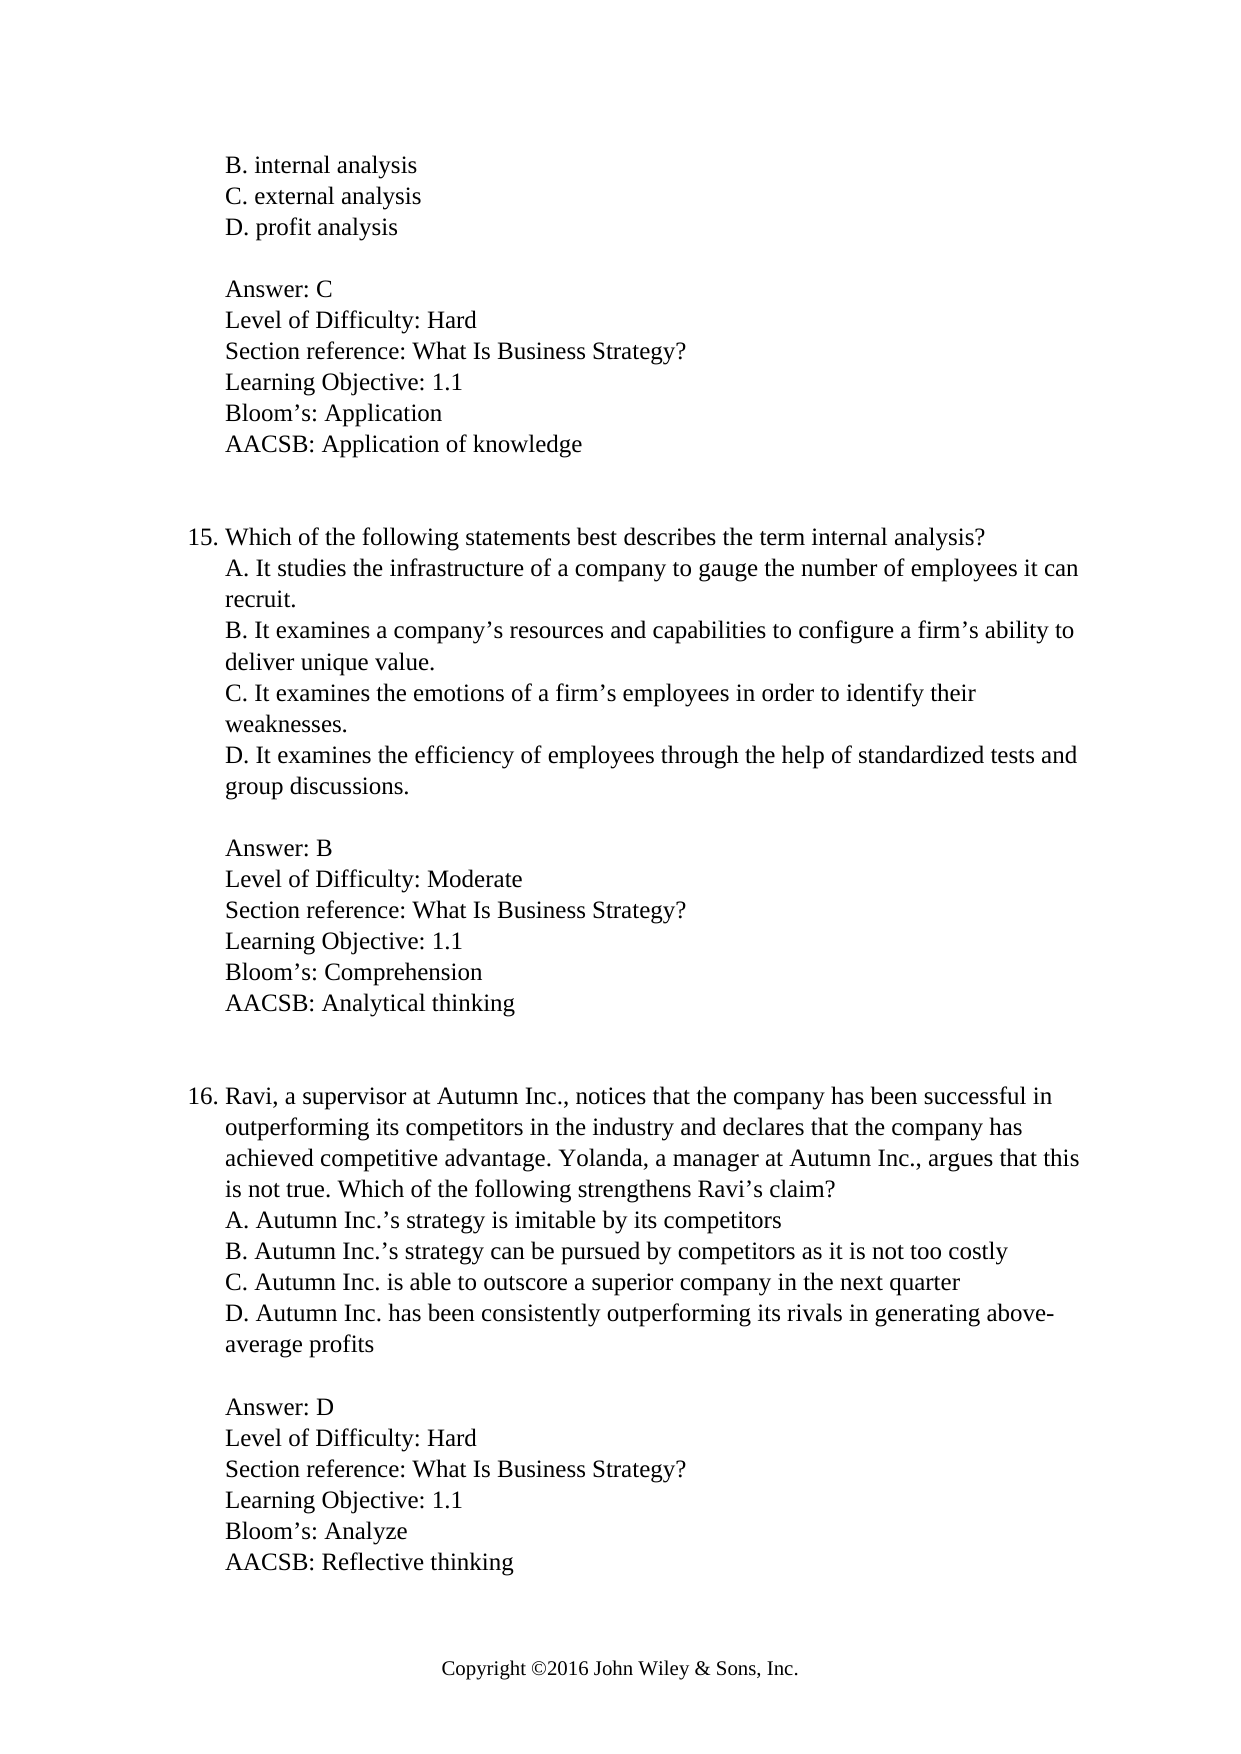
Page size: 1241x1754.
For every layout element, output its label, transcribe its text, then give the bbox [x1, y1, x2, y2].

list D. It examines the efficiency of employees through the help of standardized tests and group discussions. [225, 740, 1090, 799]
list Level of Difficulty: Hard [225, 305, 1090, 334]
list Section reference: What Is Business Strategy? [225, 1454, 1090, 1482]
list C. external analysis [225, 181, 1090, 210]
list C. It examines the emotions of a firm’s employees in order to identify their weaknesses. [225, 678, 1090, 737]
list Learning Objective: 1.1 [225, 1485, 1090, 1513]
list Which of the following statements best describes the term internal analysis? [187, 522, 1090, 551]
list Learning Objective: 1.1 [225, 367, 1090, 396]
list D. Autumn Inc. has been consistently outperforming its rivals in generating above-average profits [225, 1298, 1090, 1358]
list D. profit analysis [225, 212, 1090, 241]
list A. Autumn Inc.’s strategy is imitable by its competitors [225, 1205, 1090, 1234]
list C. Autumn Inc. is able to outscore a superior company in the next quarter [225, 1267, 1090, 1296]
list A. It studies the infrastructure of a company to gauge the number of employees it can recruit. [225, 553, 1090, 613]
list Answer: D [225, 1392, 1090, 1420]
list Ravi, a supervisor at Autumn Inc., notices that the company has been successful in outperforming its competitors in the industry and declares that the company has achieved competitive advantage. Yolanda, a manager at Autumn Inc., argues that this is not true. Which of the following strengthens Ravi’s claim? [187, 1081, 1090, 1203]
list Section reference: What Is Business Strategy? [225, 336, 1090, 365]
list AACSB: Reflective thinking [225, 1547, 1090, 1576]
list B. Autumn Inc.’s strategy can be pursued by competitors as it is not too costly [225, 1236, 1090, 1265]
list AACSB: Application of knowledge [225, 429, 1090, 458]
list B. It examines a company’s resources and capabilities to configure a firm’s ability to deliver unique value. [225, 616, 1090, 675]
list B. internal analysis [225, 150, 1090, 179]
list Level of Difficulty: Moderate [225, 864, 1090, 893]
list Answer: B [225, 833, 1090, 862]
list AACSB: Analytical thinking [225, 988, 1090, 1017]
list Answer: C [225, 274, 1090, 303]
list Section reference: What Is Business Strategy? [225, 895, 1090, 924]
list Bloom’s: Analyze [225, 1516, 1090, 1544]
list Level of Difficulty: Hard [225, 1423, 1090, 1451]
list Learning Objective: 1.1 [225, 926, 1090, 955]
list Bloom’s: Application [225, 398, 1090, 427]
list Bloom’s: Comprehension [225, 957, 1090, 986]
